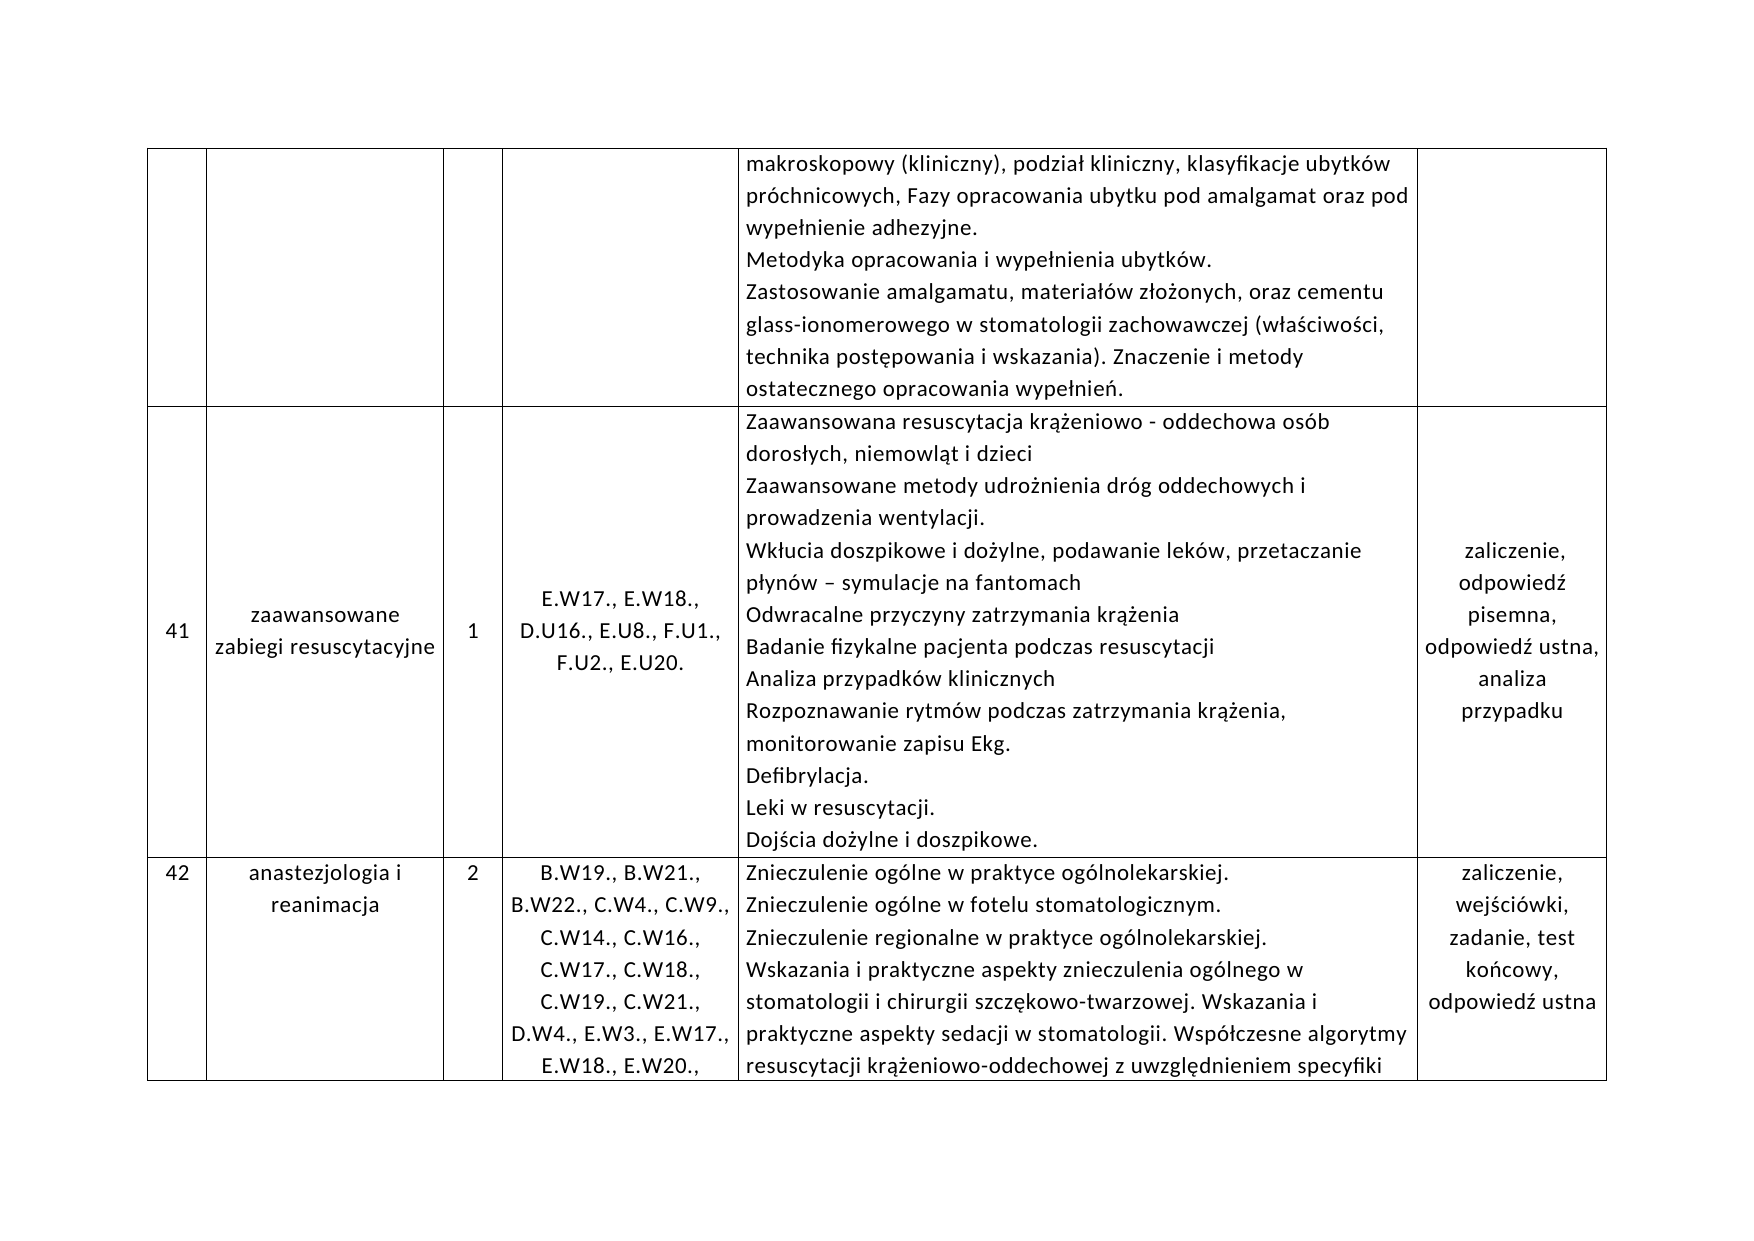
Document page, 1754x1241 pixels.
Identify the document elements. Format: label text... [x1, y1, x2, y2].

table_cell zaawansowane zabiegi resuscytacyjne [207, 407, 443, 857]
table_cell zaliczenie, odpowiedź pisemna, odpowiedź ustna, analiza przypadku [1418, 407, 1606, 857]
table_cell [739, 149, 1417, 406]
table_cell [207, 858, 443, 1079]
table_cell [503, 858, 738, 1079]
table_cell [739, 858, 1417, 1079]
table_cell E.W17., E.W18., D.U16., E.U8., F.U1., F.U2., E.U20. [503, 407, 738, 857]
table_cell 1 [444, 407, 502, 857]
table_cell 40 [148, 149, 206, 406]
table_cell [207, 149, 443, 406]
table_cell 2 [444, 858, 502, 1079]
table_cell 41 [148, 407, 206, 857]
table_cell 42 [148, 858, 206, 1079]
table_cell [1418, 149, 1606, 406]
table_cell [1418, 858, 1606, 1079]
table_cell 3 [444, 149, 502, 406]
table_cell Zaawansowana resuscytacja krążeniowo - oddechowa osób dorosłych, niemowląt i dzieci Zaawansowane metody udrożnienia dróg oddechowych i prowadzenia wentylacji. Wkłucia doszpikowe i dożylne, podawanie leków, przetaczanie płynów – symulacje na fantomach Odwracalne przyczyny zatrzymania krążenia Badanie fizykalne pacjenta podczas resuscytacji Analiza przypadków klinicznych Rozpoznawanie rytmów podczas zatrzymania krążenia, monitorowanie zapisu Ekg. Defibrylacja. Leki w resuscytacji. Dojścia dożylne i doszpikowe. [739, 407, 1417, 857]
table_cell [503, 149, 738, 406]
